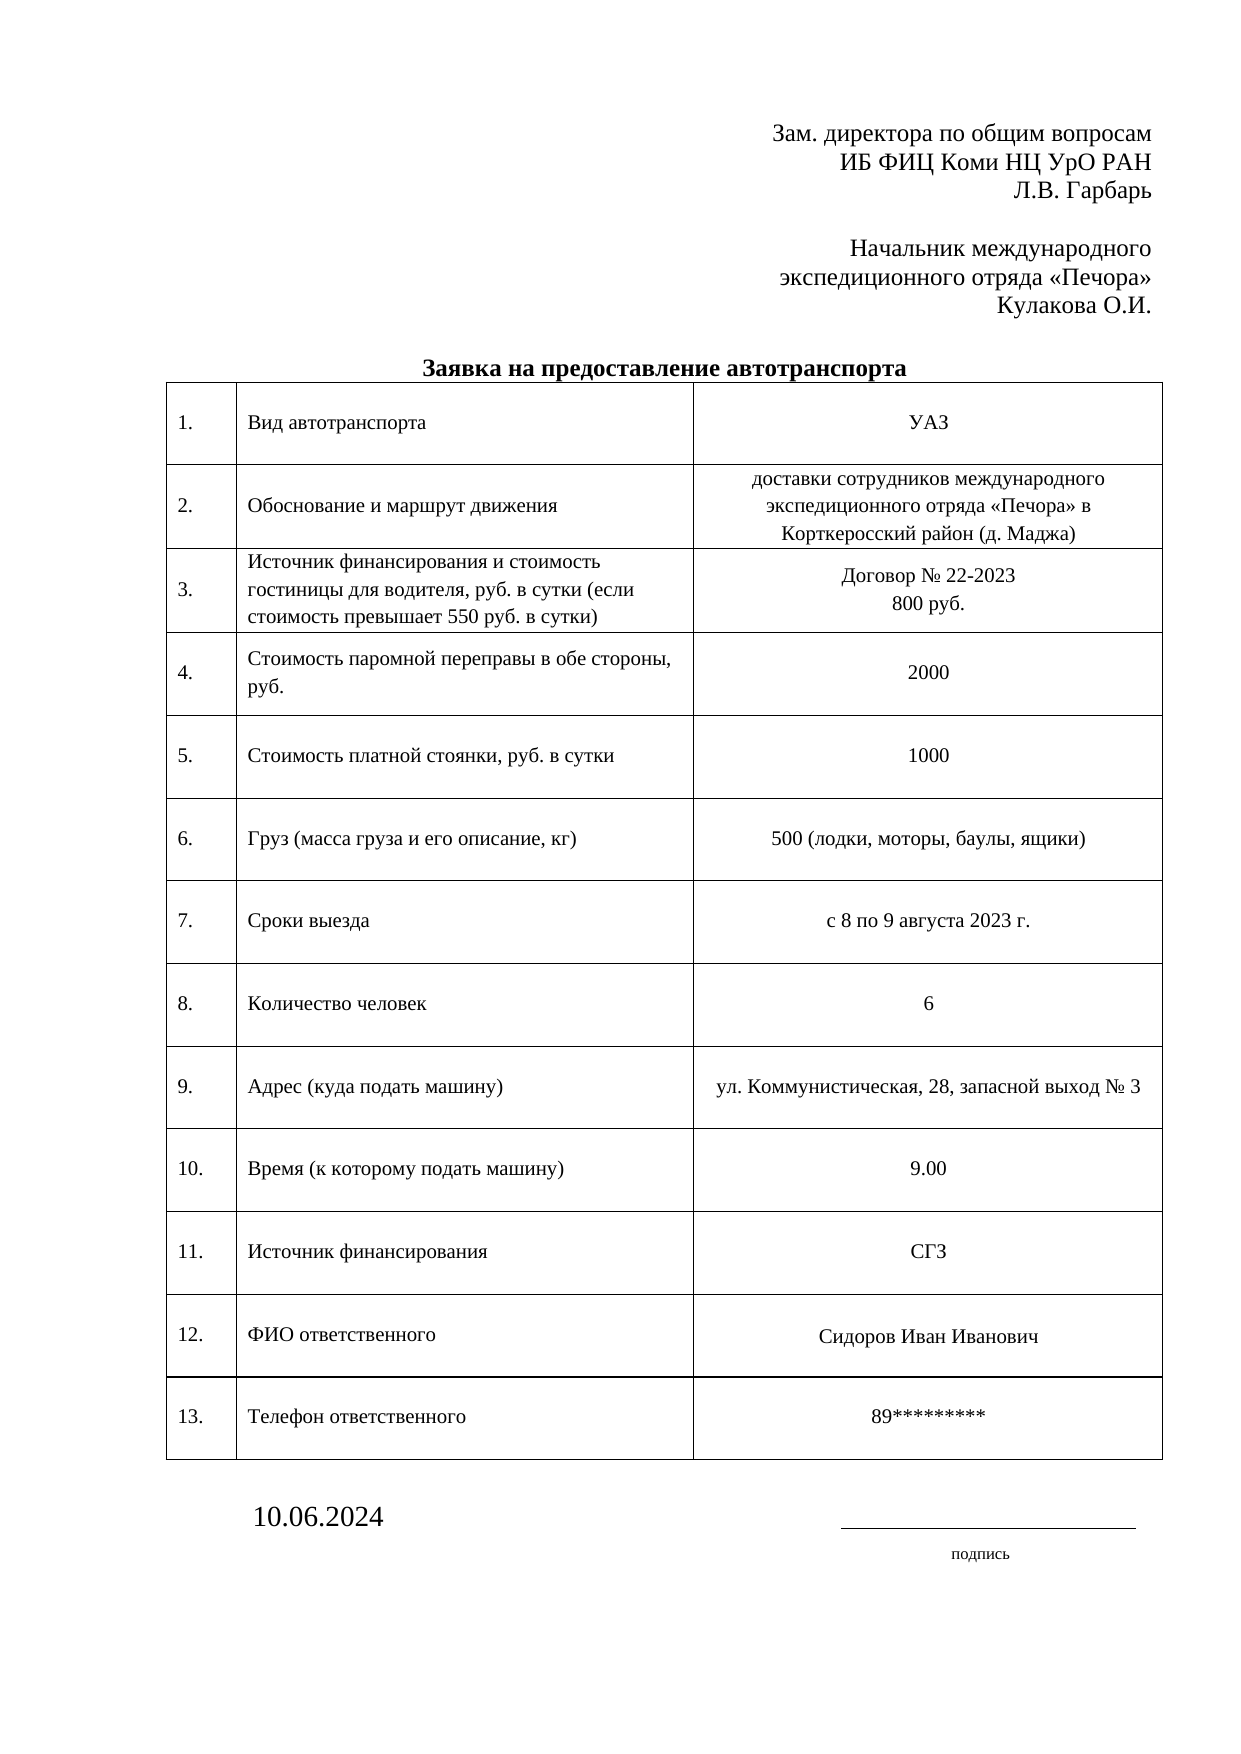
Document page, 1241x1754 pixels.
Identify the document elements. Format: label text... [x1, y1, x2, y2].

table_cell 4. [167, 633, 236, 715]
table_cell 3. [167, 549, 236, 632]
table_cell Обоснование и маршрут движения [237, 465, 693, 548]
table_cell Груз (масса груза и его описание, кг) [237, 799, 693, 880]
table_cell 2. [167, 465, 236, 548]
text Кулакова О.И. [177, 291, 1152, 319]
table_cell 12. [167, 1295, 236, 1376]
table_cell Сроки выезда [237, 881, 693, 963]
table_cell ул. Коммунистическая, 28, запасной выход № 3 [694, 1047, 1162, 1128]
table_header 1. [167, 383, 236, 464]
table_cell Телефон ответственного [237, 1378, 693, 1459]
table_cell 89********* [694, 1378, 1162, 1459]
text ИБ ФИЦ Коми НЦ УрО РАН [177, 147, 1152, 176]
table_cell 13. [167, 1378, 236, 1459]
table_cell Стоимость паромной переправы в обе стороны, руб. [237, 633, 693, 715]
table_cell СГЗ [694, 1212, 1162, 1294]
table_cell Договор № 22-2023 800 руб. [694, 549, 1162, 632]
table_cell 10. [167, 1129, 236, 1211]
table_cell Количество человек [237, 964, 693, 1046]
table_cell Время (к которому подать машину) [237, 1129, 693, 1211]
table_cell 2000 [694, 633, 1162, 715]
text Л.В. Гарбарь [177, 176, 1152, 204]
table_cell 6 [694, 964, 1162, 1046]
text 10.06.2024 подпись [177, 1499, 1152, 1566]
table_cell доставки сотрудников международного экспедиционного отряда «Печора» в Корткеросский район (д. Маджа) [694, 465, 1162, 548]
table_header УАЗ [694, 383, 1162, 464]
table_cell 500 (лодки, моторы, баулы, ящики) [694, 799, 1162, 880]
table_cell ФИО ответственного [237, 1295, 693, 1376]
text Зам. директора по общим вопросам [177, 118, 1152, 147]
table_cell 11. [167, 1212, 236, 1294]
table_cell 9.00 [694, 1129, 1162, 1211]
table_cell 8. [167, 964, 236, 1046]
text Заявка на предоставление автотранспорта [177, 353, 1152, 382]
table_header Вид автотранспорта [237, 383, 693, 464]
text экспедиционного отряда «Печора» [177, 262, 1152, 291]
table_cell 6. [167, 799, 236, 880]
table_cell Источник финансирования [237, 1212, 693, 1294]
table_cell Стоимость платной стоянки, руб. в сутки [237, 716, 693, 797]
table_cell 7. [167, 881, 236, 963]
table_cell Источник финансирования и стоимость гостиницы для водителя, руб. в сутки (если стоимость превышает 550 руб. в сутки) [237, 549, 693, 632]
table_cell 1000 [694, 716, 1162, 797]
table_cell 5. [167, 716, 236, 797]
text Начальник международного [177, 233, 1152, 262]
table_cell 9. [167, 1047, 236, 1128]
table_cell Сидоров Иван Иванович [694, 1295, 1162, 1376]
table_cell с 8 по 9 августа 2023 г. [694, 881, 1162, 963]
table_cell Адрес (куда подать машину) [237, 1047, 693, 1128]
